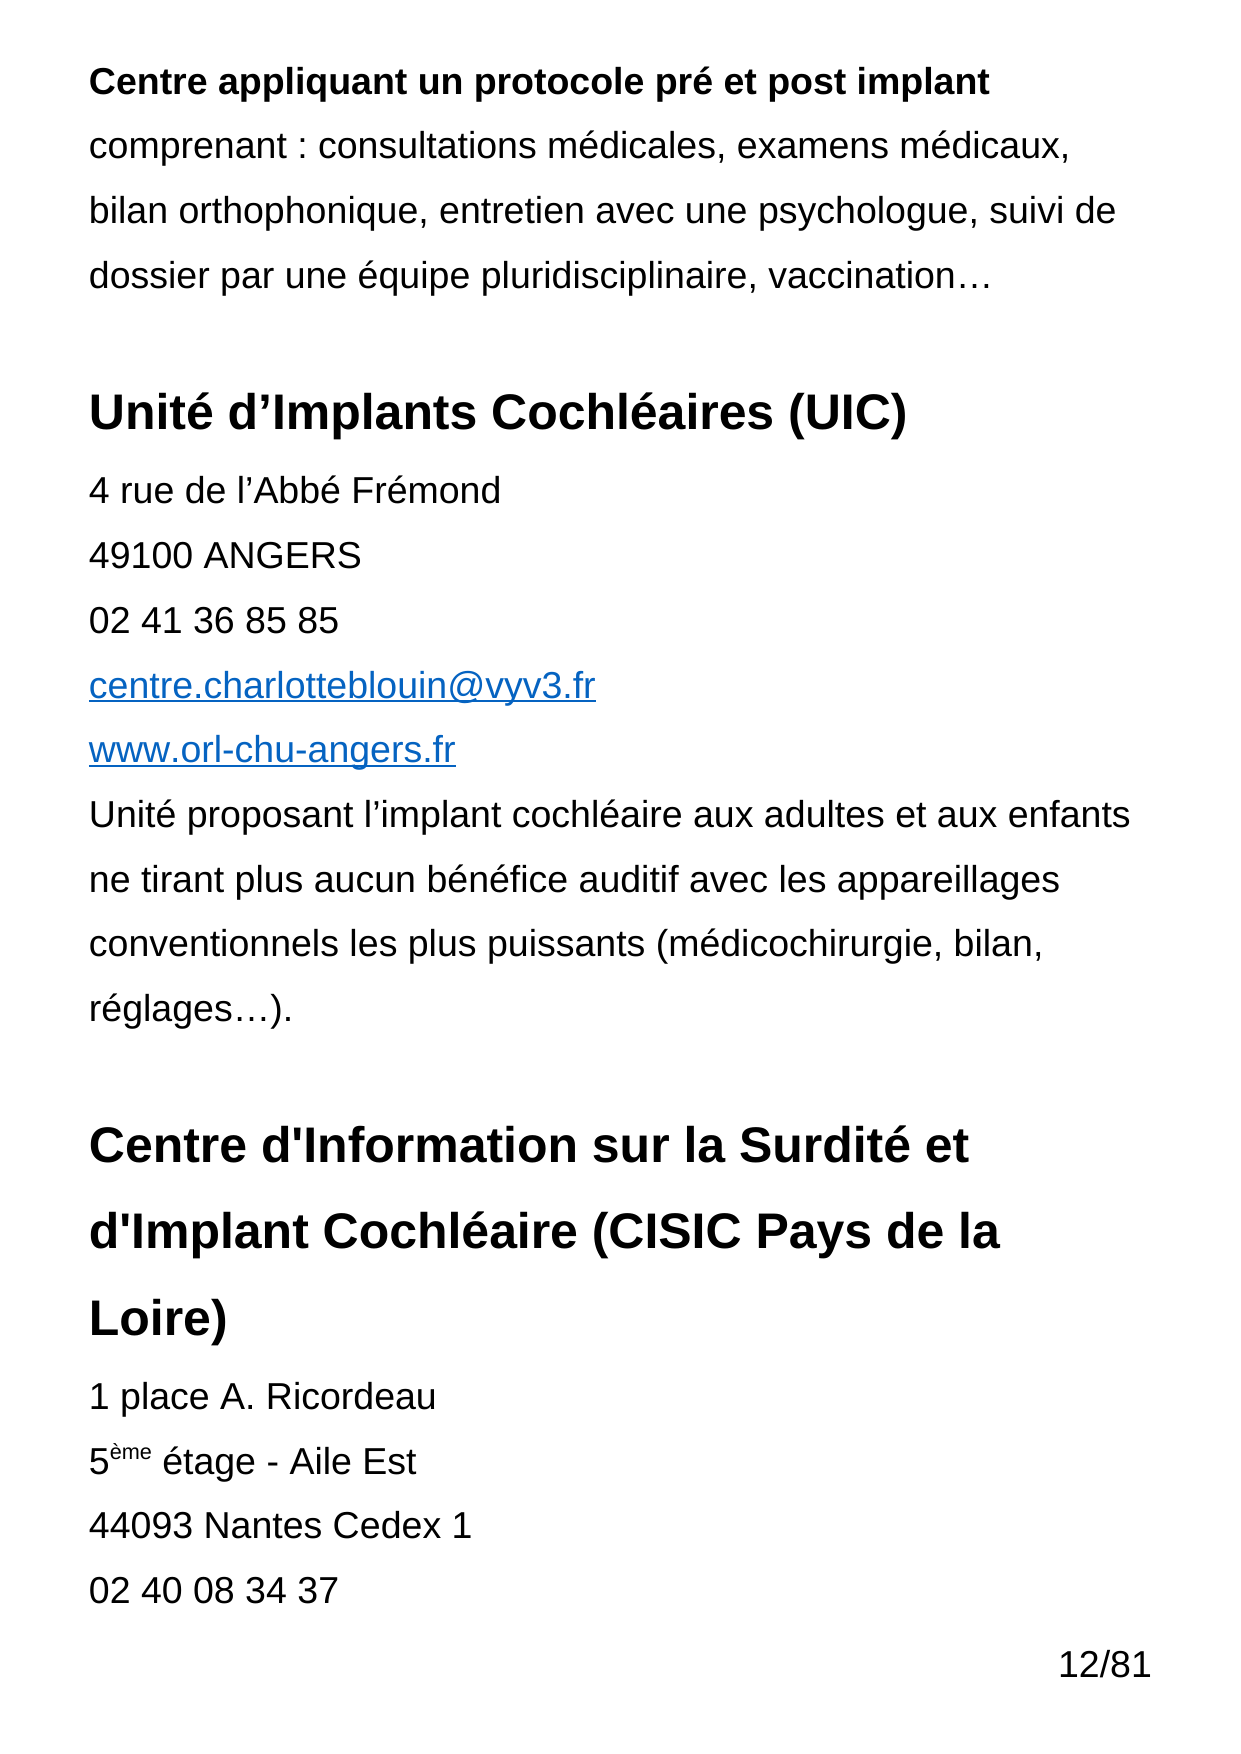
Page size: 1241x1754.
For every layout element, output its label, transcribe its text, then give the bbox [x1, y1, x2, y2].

text centre.charlotteblouin@vyv3.fr [89, 663, 1152, 706]
subtitle Centre d'Information sur la Surdité et d'Implant Cochléaire (CISIC Pays de la Loire) [89, 1116, 1152, 1346]
text 49100 ANGERS [89, 533, 1152, 577]
text 1 place A. Ricordeau [89, 1374, 1152, 1417]
text Centre appliquant un protocole pré et post implant comprenant : consultations médicales, examens médicaux, bilan orthophonique, entretien avec une psychologue, suivi de dossier par une équipe pluridisciplinaire, vaccination… [89, 59, 1152, 296]
text www.orl-chu-angers.fr [89, 727, 1152, 771]
text 44093 Nantes Cedex 1 [89, 1504, 1152, 1547]
text Unité proposant l’implant cochléaire aux adultes et aux enfants ne tirant plus aucun bénéfice auditif avec les appareillages conventionnels les plus puissants (médicochirurgie, bilan, réglages…). [89, 792, 1152, 1029]
subtitle Unité d’Implants Cochléaires (UIC) [89, 382, 1152, 440]
text 4 rue de l’Abbé Frémond [89, 469, 1152, 512]
text 5ème étage - Aile Est [89, 1439, 1152, 1482]
text 02 40 08 34 37 [89, 1568, 1152, 1612]
text 02 41 36 85 85 [89, 598, 1152, 641]
